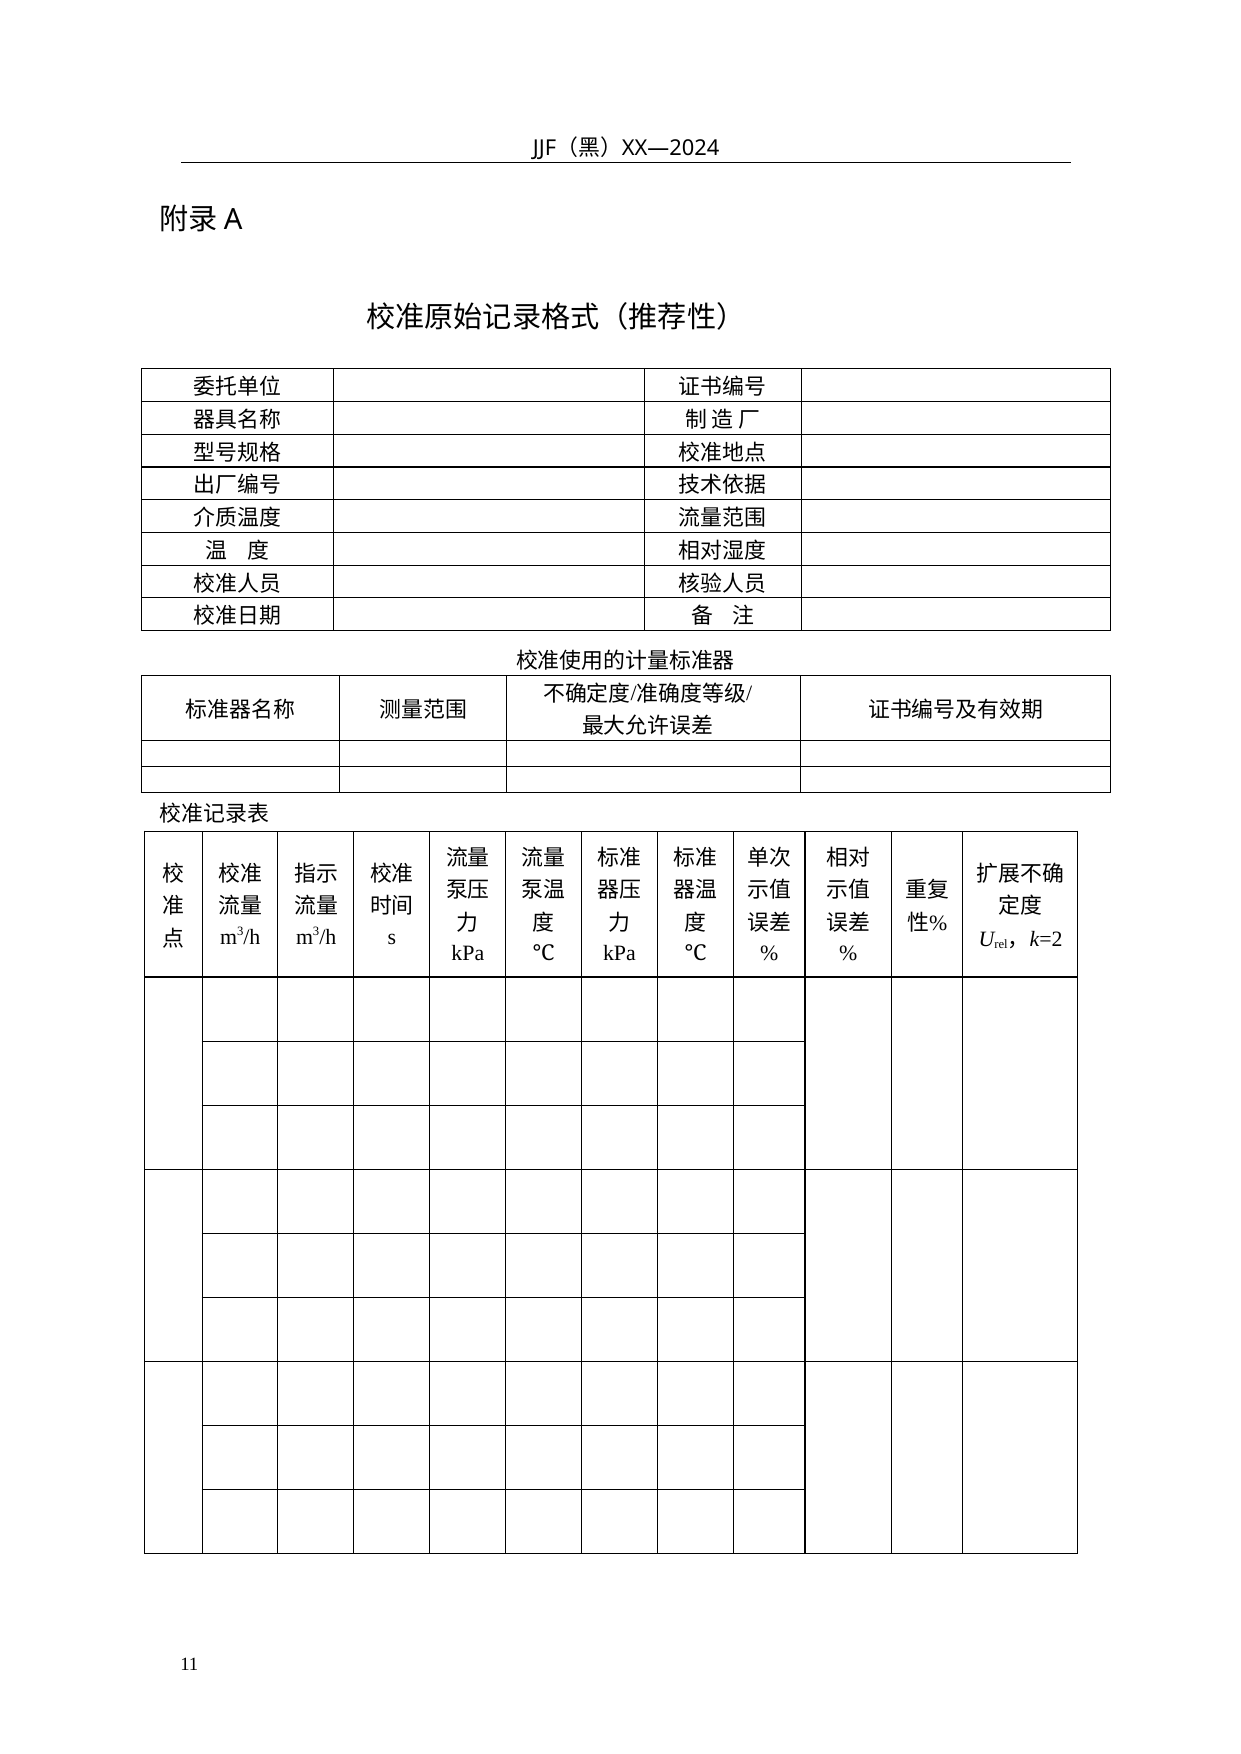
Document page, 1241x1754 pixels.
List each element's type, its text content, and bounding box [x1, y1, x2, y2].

table_cell [658, 1106, 733, 1169]
table_cell [142, 767, 339, 792]
table_cell [354, 1106, 429, 1169]
text 附录A 校准原始记录格式（推荐性） [159, 185, 1091, 347]
table_cell [354, 1362, 429, 1425]
table_cell [430, 1170, 505, 1233]
table_cell [506, 1106, 581, 1169]
table_cell [806, 1170, 891, 1361]
table_cell [801, 767, 1110, 792]
table_cell 核验人员 [645, 566, 801, 597]
table_cell [802, 402, 1110, 434]
table_cell [430, 1298, 505, 1361]
table_cell [582, 1298, 657, 1361]
table_cell [340, 741, 506, 766]
table_cell [203, 1426, 277, 1489]
table_header 指示流量 m3/h [278, 832, 353, 976]
table_cell [582, 1042, 657, 1104]
table_cell [278, 1106, 353, 1169]
table_cell [734, 1298, 804, 1361]
table_cell [658, 1362, 733, 1425]
table_cell [582, 1170, 657, 1233]
table_cell [802, 566, 1110, 597]
table_cell [658, 1234, 733, 1297]
table_cell [506, 1298, 581, 1361]
table_cell [354, 1298, 429, 1361]
table_cell [802, 533, 1110, 564]
table_cell [430, 1042, 505, 1104]
table_cell 校准使用的计量标准器 [142, 631, 1110, 675]
table_cell [658, 1426, 733, 1489]
table_cell [430, 1106, 505, 1169]
table_cell [734, 1426, 804, 1489]
table_cell [801, 741, 1110, 766]
table_cell 测量范围 [340, 676, 506, 739]
table_cell [278, 1170, 353, 1233]
table_cell [142, 741, 339, 766]
table_cell [278, 1426, 353, 1489]
table_cell [278, 1234, 353, 1297]
table_header 标准器压力 kPa [582, 832, 657, 976]
table_cell [278, 1362, 353, 1425]
table_cell [506, 1170, 581, 1233]
table_cell [334, 468, 644, 499]
table_cell [734, 1490, 804, 1553]
table_cell [145, 1170, 202, 1361]
table_cell [658, 1170, 733, 1233]
table_cell [278, 1042, 353, 1104]
table_cell [430, 1234, 505, 1297]
table_cell [506, 978, 581, 1041]
table_cell [430, 978, 505, 1041]
table_cell [734, 1106, 804, 1169]
table_cell [340, 767, 506, 792]
table_cell [963, 1170, 1077, 1361]
table_cell [145, 1362, 202, 1553]
table_cell [506, 1426, 581, 1489]
table_cell [203, 1106, 277, 1169]
table_header 流量泵压力kPa [430, 832, 505, 976]
table_cell [203, 1490, 277, 1553]
table_cell [802, 598, 1110, 630]
table_cell [430, 1362, 505, 1425]
table_cell [203, 978, 277, 1041]
table_cell 校准地点 [645, 435, 801, 466]
table_cell [334, 500, 644, 532]
table_cell [334, 402, 644, 434]
table_cell [278, 978, 353, 1041]
table_cell 介质温度 [142, 500, 333, 532]
table_cell [334, 435, 644, 466]
table_cell [278, 1298, 353, 1361]
table_cell [802, 468, 1110, 499]
table_header 流量泵温度 ℃ [506, 832, 581, 976]
table_cell [354, 1234, 429, 1297]
table_cell [582, 1426, 657, 1489]
table_header 校准点 [145, 832, 202, 976]
table_cell [892, 1362, 962, 1553]
table_cell [203, 1042, 277, 1104]
table_cell [203, 1362, 277, 1425]
table_cell [734, 1170, 804, 1233]
table_header 扩展不确定度Urel，k=2 [963, 832, 1077, 976]
table_cell [334, 533, 644, 564]
table_cell 标准器名称 [142, 676, 339, 739]
table_cell [802, 500, 1110, 532]
table_cell 温 度 [142, 533, 333, 564]
table_cell [430, 1490, 505, 1553]
table_cell [582, 978, 657, 1041]
table_cell [658, 1490, 733, 1553]
table_cell [658, 1042, 733, 1104]
table_cell [354, 1426, 429, 1489]
table_cell 校准日期 [142, 598, 333, 630]
table_cell 器具名称 [142, 402, 333, 434]
table_cell [354, 978, 429, 1041]
table_cell [734, 1362, 804, 1425]
table_header 重复性% [892, 832, 962, 976]
table_cell [658, 978, 733, 1041]
table_cell [658, 1298, 733, 1361]
table_header [802, 369, 1110, 401]
table_cell [734, 978, 804, 1041]
table_cell [203, 1298, 277, 1361]
table_cell [582, 1234, 657, 1297]
table_header 单次示值误差 % [734, 832, 804, 976]
table_cell 不确定度/准确度等级/ 最大允许误差 [507, 676, 800, 739]
table_cell [734, 1042, 804, 1104]
table_cell 出厂编号 [142, 468, 333, 499]
table_cell [334, 566, 644, 597]
table_header 证书编号 [645, 369, 801, 401]
table_cell [506, 1490, 581, 1553]
table_header 相对示值误差 % [806, 832, 891, 976]
table_cell [582, 1490, 657, 1553]
table_cell [806, 1362, 891, 1553]
table_header 标准器温度 ℃ [658, 832, 733, 976]
table_cell [354, 1490, 429, 1553]
table_cell 制 造 厂 [645, 402, 801, 434]
table_cell [334, 598, 644, 630]
table_header 委托单位 [142, 369, 333, 401]
table_cell [734, 1234, 804, 1297]
table_cell 校准人员 [142, 566, 333, 597]
table_header 校准流量 m3/h [203, 832, 277, 976]
table_cell [802, 435, 1110, 466]
table_cell [507, 767, 800, 792]
table_cell [806, 978, 891, 1169]
table_cell 技术依据 [645, 468, 801, 499]
table_cell [145, 978, 202, 1169]
table_cell [203, 1170, 277, 1233]
table_cell [278, 1490, 353, 1553]
text 校准记录表 [159, 796, 1093, 828]
table_cell [963, 1362, 1077, 1553]
table_cell [892, 978, 962, 1169]
table_cell [354, 1042, 429, 1104]
table_header [334, 369, 644, 401]
table_cell 证书编号及有效期 [801, 676, 1110, 739]
table_cell [203, 1234, 277, 1297]
table_header 校准时间 s [354, 832, 429, 976]
table_cell [963, 978, 1077, 1169]
table_cell [506, 1362, 581, 1425]
table_cell [354, 1170, 429, 1233]
table_cell [506, 1234, 581, 1297]
table_cell 型号规格 [142, 435, 333, 466]
table_cell [582, 1106, 657, 1169]
table_cell [892, 1170, 962, 1361]
table_cell 相对湿度 [645, 533, 801, 564]
table_cell [582, 1362, 657, 1425]
table_cell 备 注 [645, 598, 801, 630]
table_cell [506, 1042, 581, 1104]
table_cell [430, 1426, 505, 1489]
table_cell 流量范围 [645, 500, 801, 532]
table_cell [507, 741, 800, 766]
